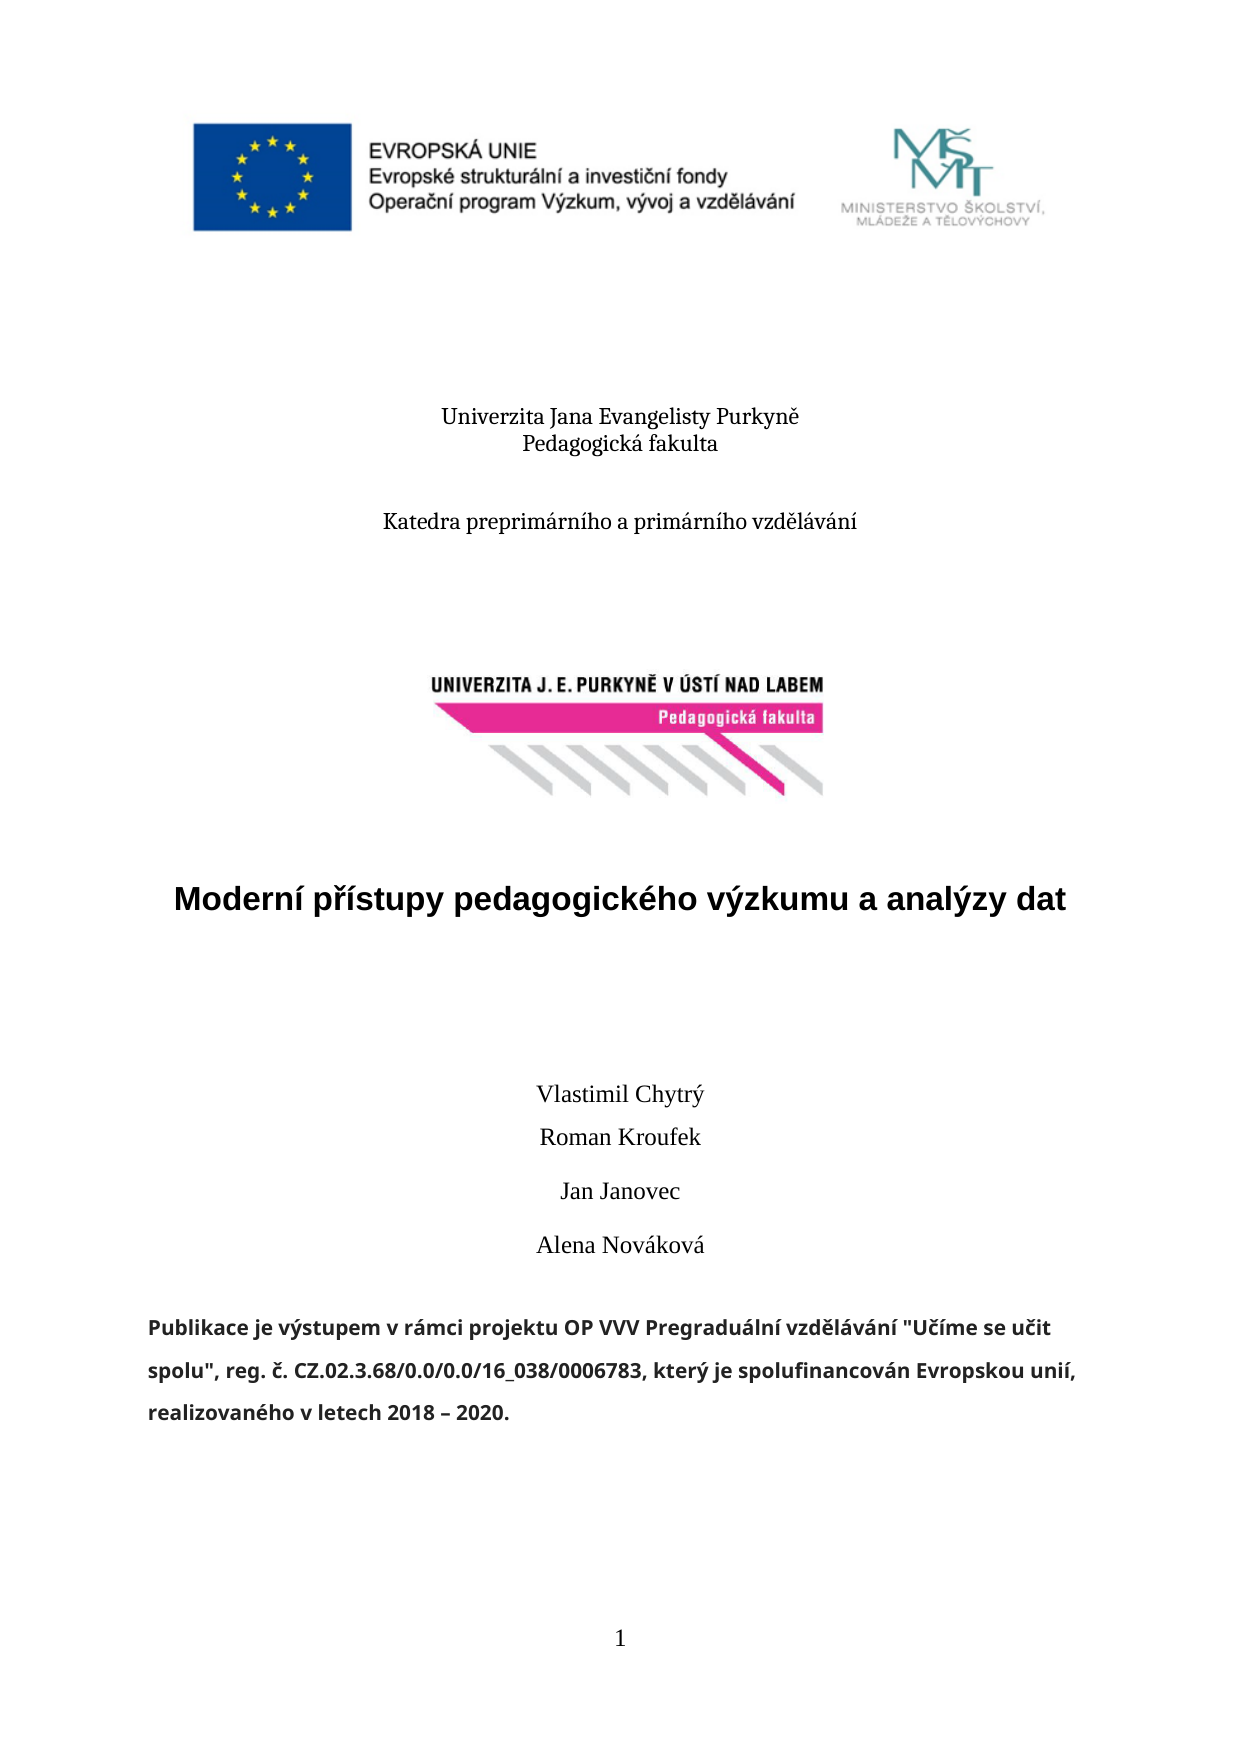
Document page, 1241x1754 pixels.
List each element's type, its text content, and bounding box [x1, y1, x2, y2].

picture [147, 73, 1092, 279]
subtitle Moderní přístupy pedagogického výzkumu a analýzy dat [148, 879, 1093, 917]
text Alena Nováková [148, 1230, 1093, 1259]
text Roman Kroufek [148, 1122, 1093, 1151]
picture [406, 661, 847, 805]
subtitle Vlastimil Chytrý [148, 1079, 1093, 1108]
subtitle Katedra preprimárního a primárního vzdělávání [148, 508, 1093, 536]
text Jan Janovec [148, 1176, 1093, 1205]
text Univerzita Jana Evangelisty Purkyně [148, 403, 1093, 430]
text Pedagogická fakulta [148, 430, 1093, 458]
subtitle Publikace je výstupem v rámci projektu OP VVV Pregraduální vzdělávání "Učíme se učit spolu", reg. č. CZ.02.3.68/0.0/0.0/16_038/0006783, který je spolufinancován Evropskou unií, realizovaného v letech 2018 – 2020. [148, 1313, 1093, 1427]
